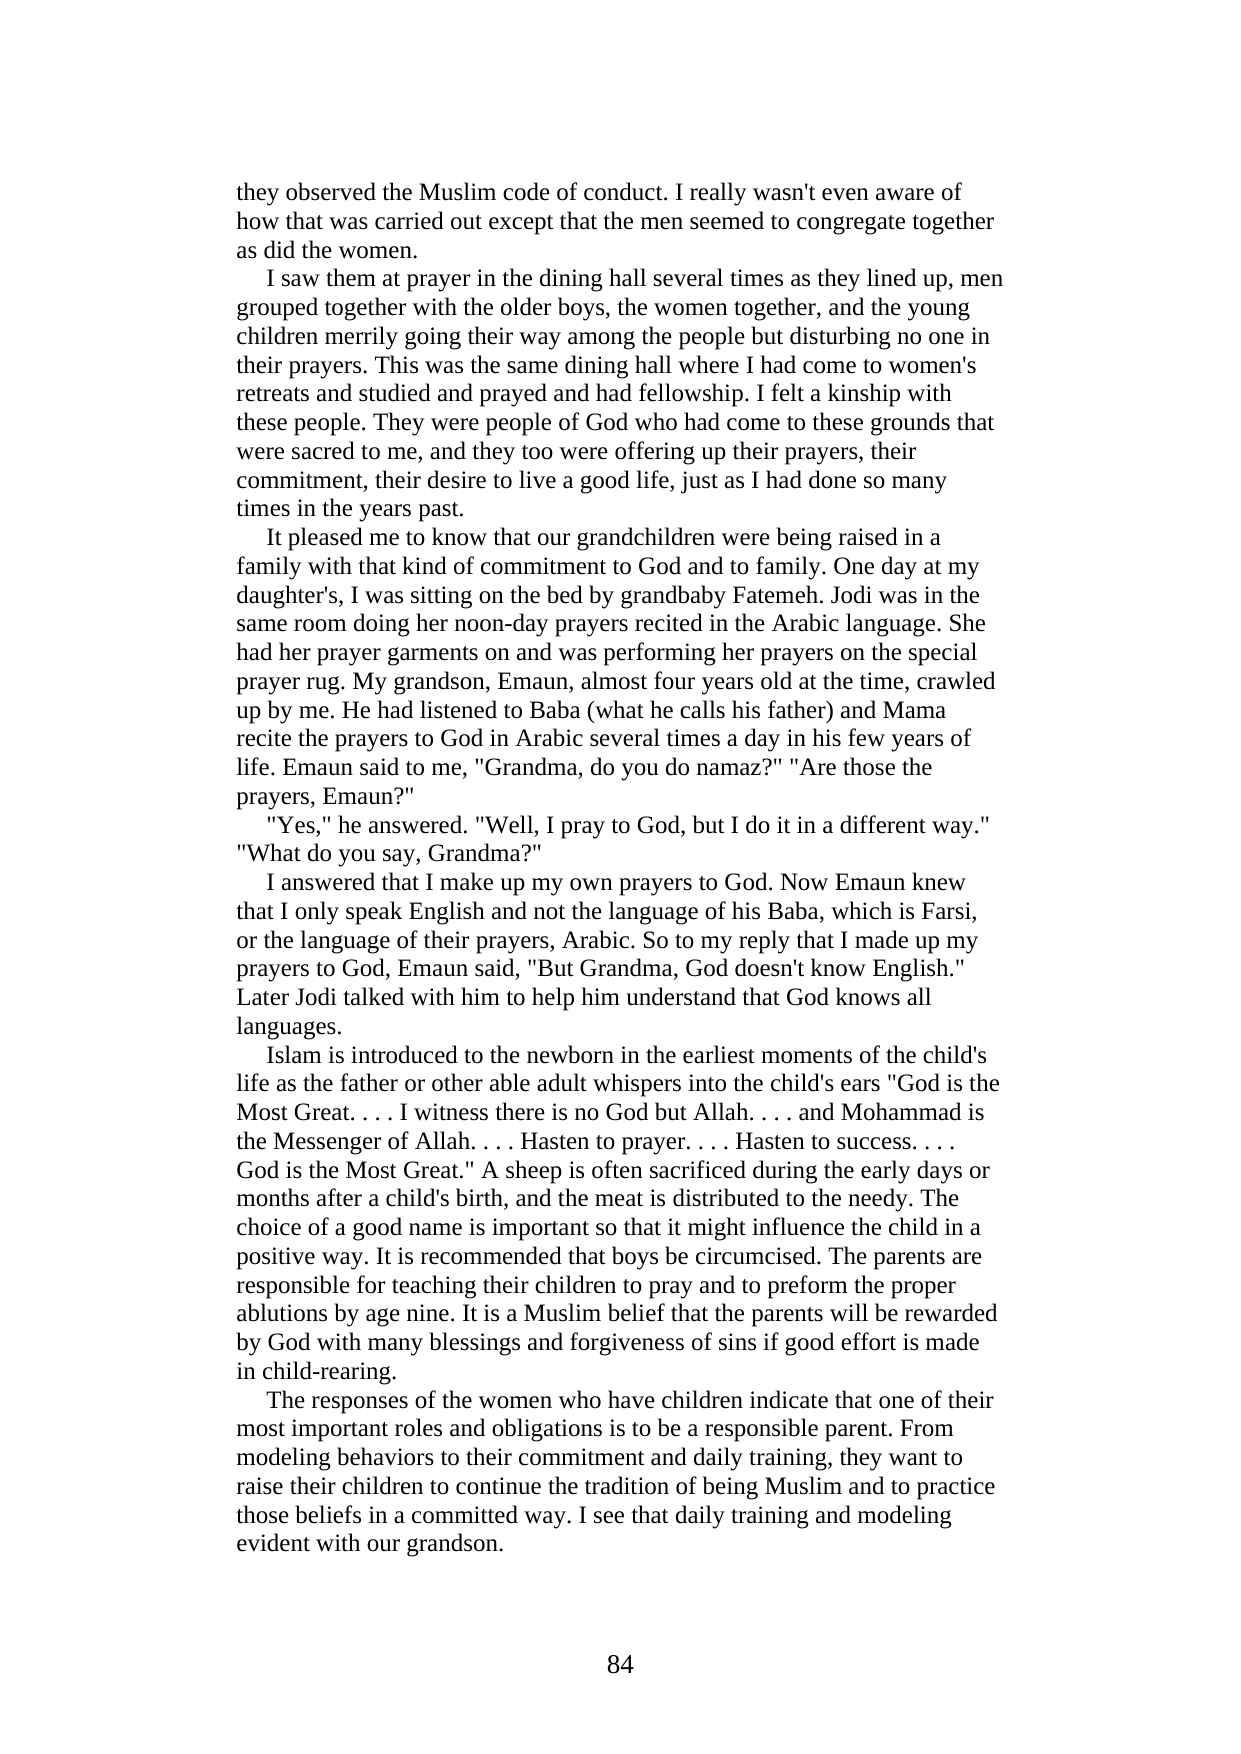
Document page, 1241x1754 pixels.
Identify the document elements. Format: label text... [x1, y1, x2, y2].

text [236, 177, 1004, 263]
text I saw them at prayer in the dining hall several times as they lined up, men grouped together with the older boys, the women together, and the young children merrily going their way among the people but disturbing no one in their prayers. This was the same dining hall where I had come to women's retreats and studied and prayed and had fellowship. I felt a kinship with these people. They were people of God who had come to these grounds that were sacred to me, and they too were offering up their prayers, their commitment, their desire to live a good life, just as I had done so many times in the years past. [236, 263, 1004, 522]
text It pleased me to know that our grandchildren were being raised in a family with that kind of commitment to God and to family. One day at my daughter's, I was sitting on the bed by grandbaby Fatemeh. Jodi was in the same room doing her noon-day prayers recited in the Arabic language. She had her prayer garments on and was performing her prayers on the special prayer rug. My grandson, Emaun, almost four years old at the time, crawled up by me. He had listened to Baba (what he calls his father) and Mama recite the prayers to God in Arabic several times a day in his few years of life. Emaun said to me, "Grandma, do you do namaz?" "Are those the prayers, Emaun?" [236, 522, 1004, 810]
text "Yes," he answered. "Well, I pray to God, but I do it in a different way." "What do you say, Grandma?" [236, 810, 1004, 867]
text The responses of the women who have children indicate that one of their most important roles and obligations is to be a responsible parent. From modeling behaviors to their commitment and daily training, they want to raise their children to continue the tradition of being Muslim and to practice those beliefs in a committed way. I see that daily training and modeling evident with our grandson. [236, 1385, 1004, 1557]
text Islam is introduced to the newborn in the earliest moments of the child's life as the father or other able adult whispers into the child's ears "God is the Most Great. . . . I witness there is no God but Allah. . . . and Mohammad is the Messenger of Allah. . . . Hasten to prayer. . . . Hasten to success. . . . God is the Most Great." A sheep is often sacrificed during the early days or months after a child's birth, and the meat is distributed to the needy. The choice of a good name is important so that it might influence the child in a positive way. It is recommended that boys be circumcised. The parents are responsible for teaching their children to pray and to preform the proper ablutions by age nine. It is a Muslim belief that the parents will be rewarded by God with many blessings and forgiveness of sins if good effort is made in child-rearing. [236, 1040, 1004, 1385]
text I answered that I make up my own prayers to God. Now Emaun knew that I only speak English and not the language of his Baba, which is Farsi, or the language of their prayers, Arabic. So to my reply that I made up my prayers to God, Emaun said, "But Grandma, God doesn't know English." Later Jodi talked with him to help him understand that God knows all languages. [236, 867, 1004, 1040]
